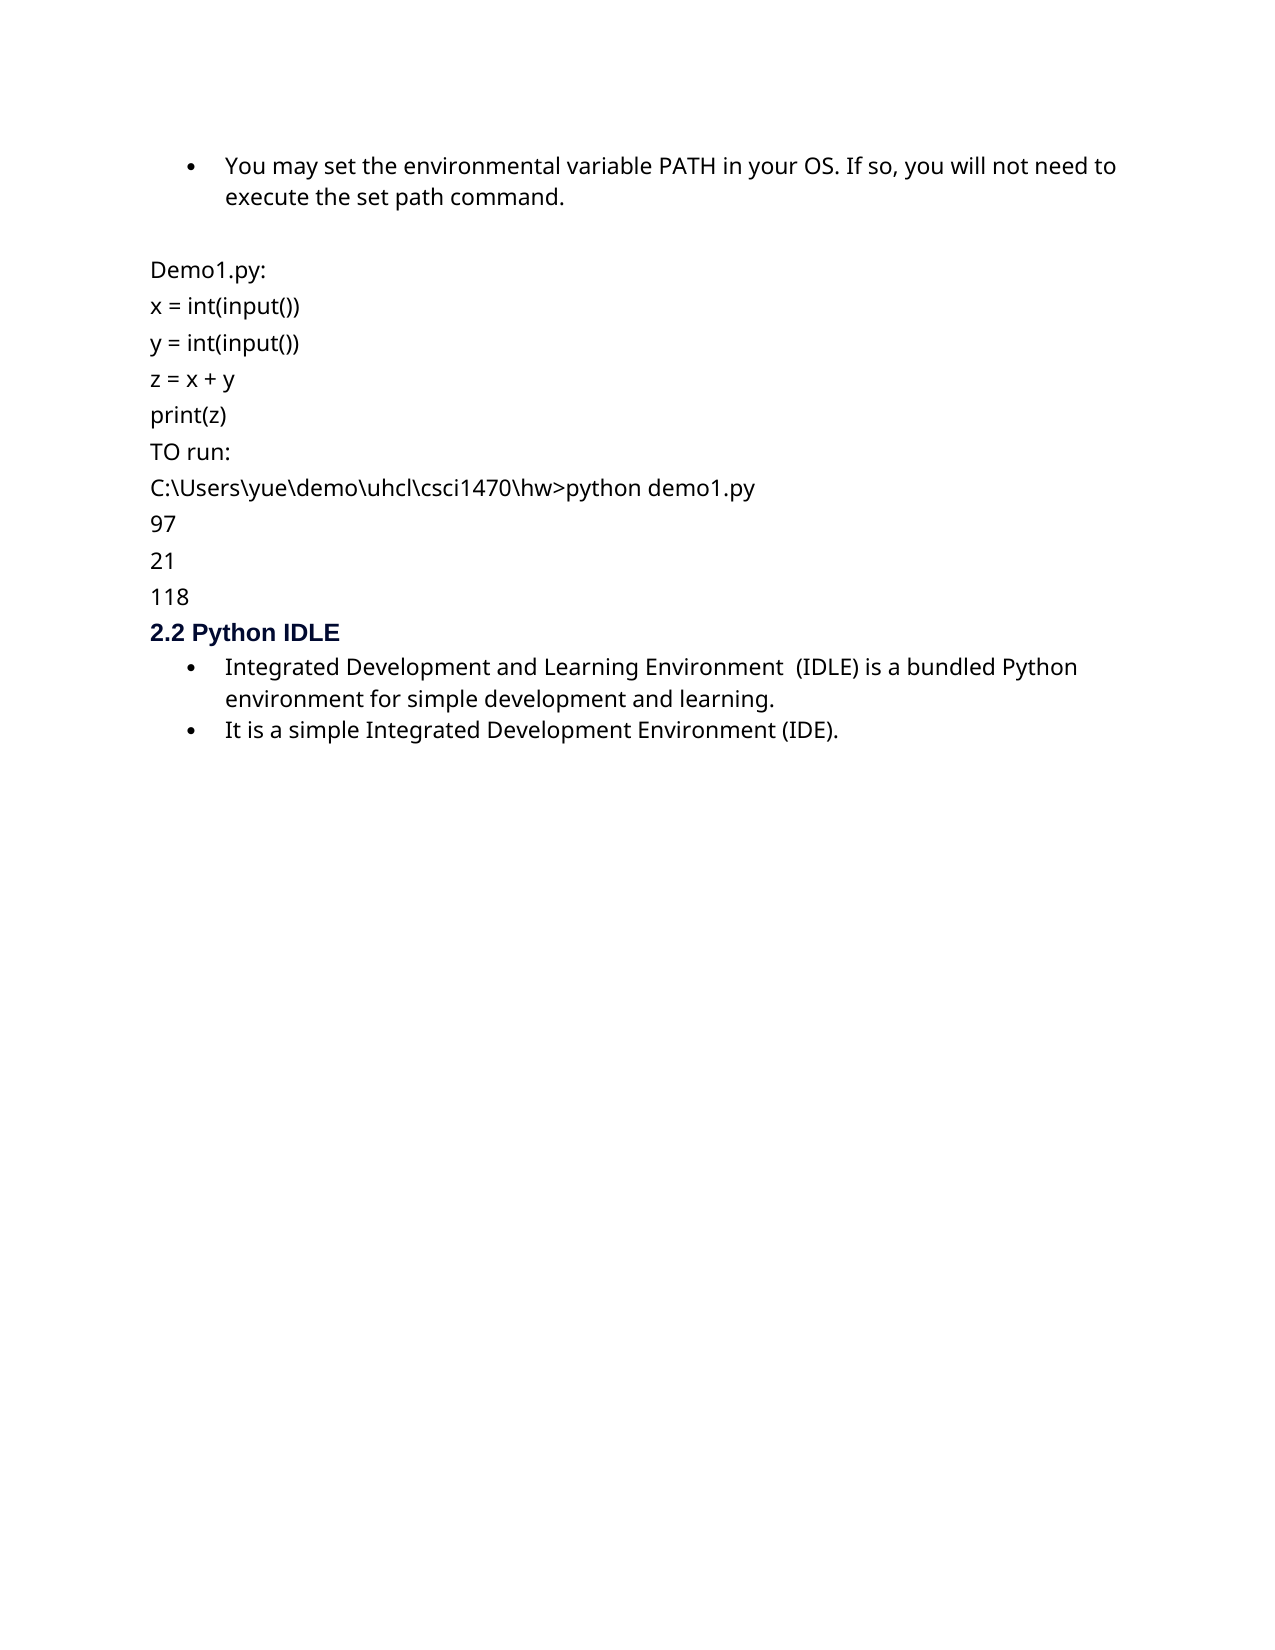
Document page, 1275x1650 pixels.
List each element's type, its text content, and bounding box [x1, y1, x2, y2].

list You may set the environmental variable PATH in your OS. If so, you will not need to execute the set path command. [187, 150, 1125, 212]
text y = int(input()) [150, 327, 1125, 358]
text x = int(input()) [150, 290, 1125, 322]
text C:\Users\yue\demo\uhcl\csci1470\hw>python demo1.py [150, 472, 1125, 503]
text z = x + y [150, 363, 1125, 394]
text print(z) [150, 399, 1125, 431]
list Integrated Development and Learning Environment (IDLE) is a bundled Python environment for simple development and learning. [187, 651, 1125, 714]
list It is a simple Integrated Development Environment (IDE). [187, 714, 1125, 745]
text 2.2 Python IDLE [150, 617, 1125, 646]
text 118 [150, 581, 1125, 612]
text 21 [150, 545, 1125, 576]
text 97 [150, 508, 1125, 540]
text TO run: [150, 436, 1125, 467]
text Demo1.py: [150, 254, 1125, 285]
